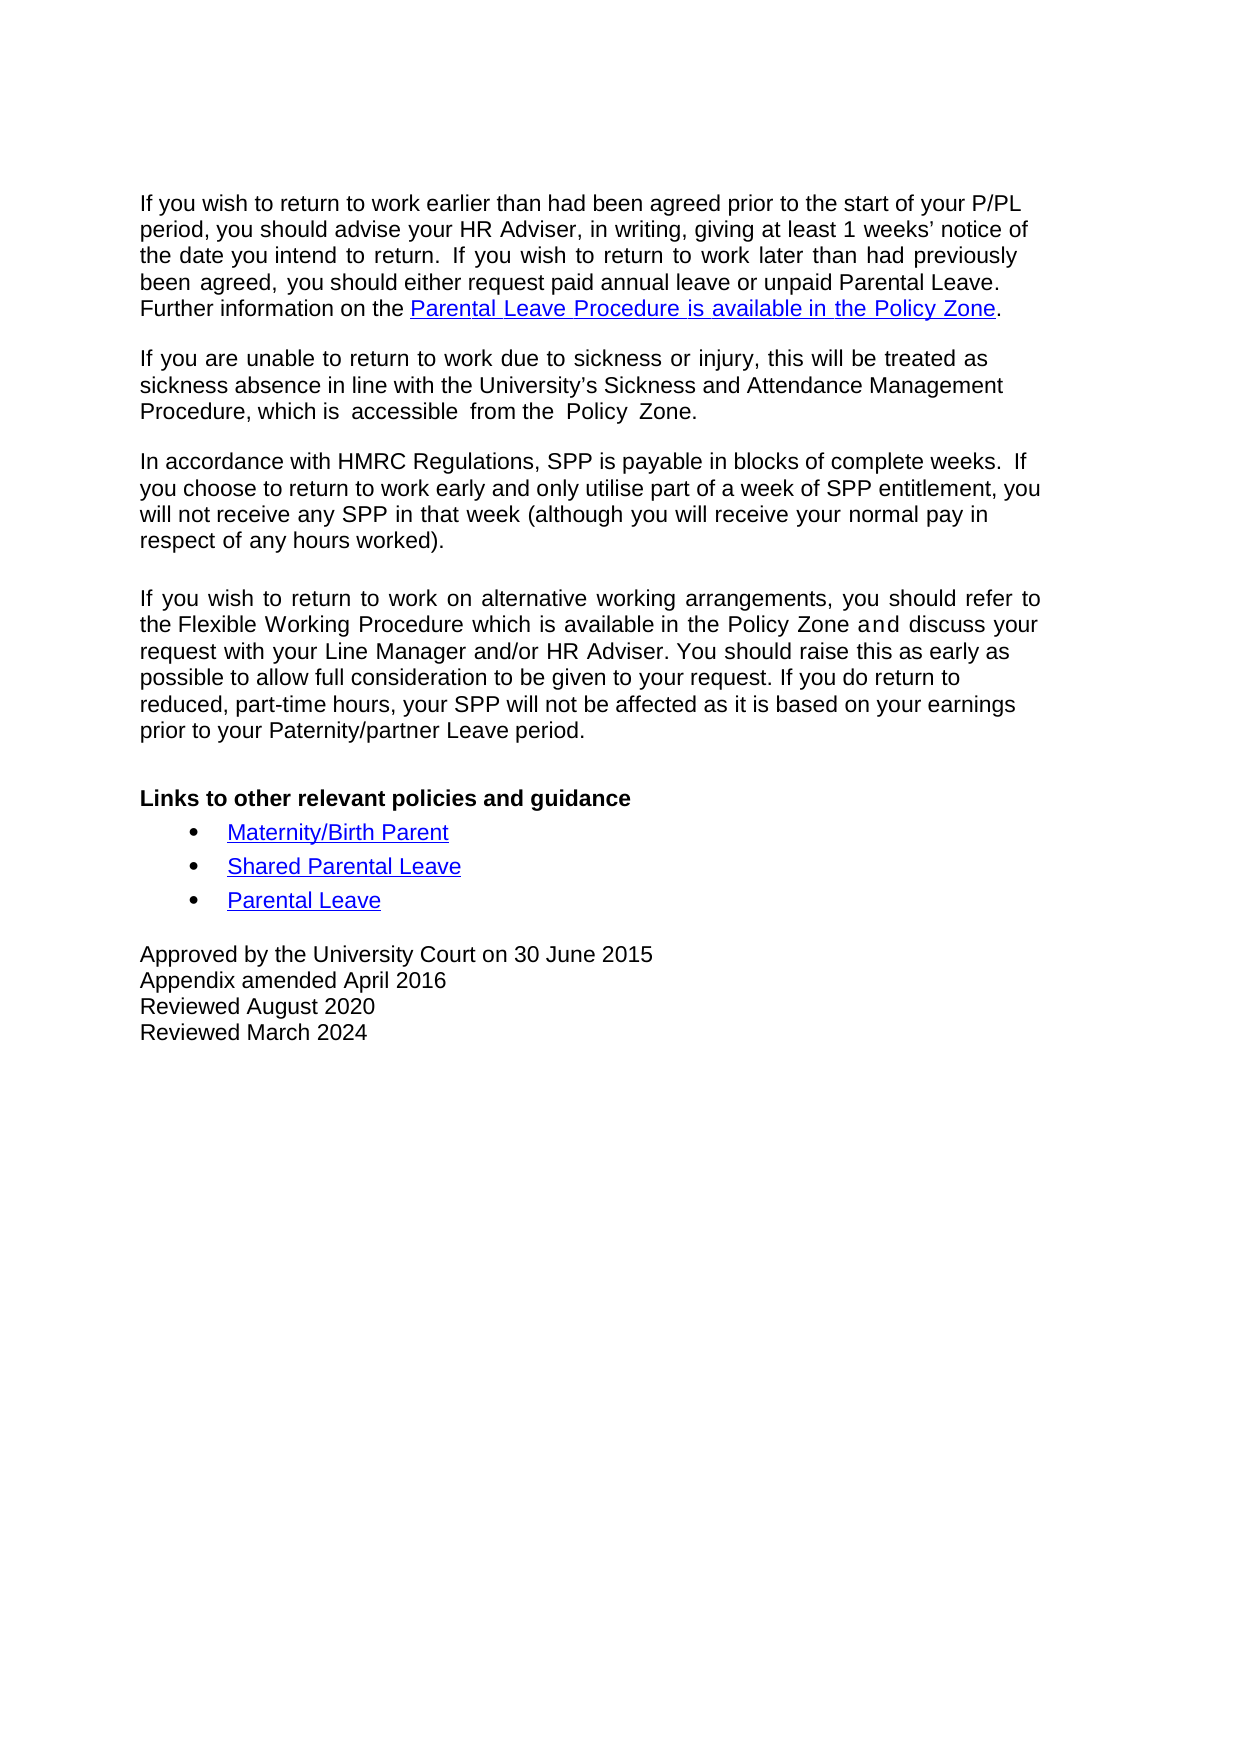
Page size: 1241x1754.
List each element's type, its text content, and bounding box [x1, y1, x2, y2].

text If you wish to return to work earlier than had been agreed prior to the start of your P/PL period, you should advise your HR Adviser, in writing, giving at least 1 weeks’ notice of the date you intend to return. If you wish to return to work later than had previously been agreed, you should either request paid annual leave or unpaid Parental Leave. Further information on the Parental Leave Procedure is available in the Policy Zone. [139, 189, 1053, 321]
subtitle Parental Leave [189, 887, 1065, 913]
text If you are unable to return to work due to sickness or injury, this will be treated as sickness absence in line with the University’s Sickness and Attendance Management Procedure, which is accessible from the Policy Zone. [139, 345, 1053, 424]
text Reviewed March 2024 [127, 1020, 1065, 1046]
text Appendix amended April 2016 [127, 968, 1065, 994]
text In accordance with HMRC Regulations, SPP is payable in blocks of complete weeks. If you choose to return to work early and only utilise part of a week of SPP entitlement, you will not receive any SPP in that week (although you will receive your normal pay in respect of any hours worked). [139, 448, 1053, 554]
text If you wish to return to work on alternative working arrangements, you should refer to the Flexible Working Procedure which is available in the Policy Zone and discuss your request with your Line Manager and/or HR Adviser. You should raise this as early as possible to allow full consideration to be given to your request. If you do return to reduced, part-time hours, your SPP will not be affected as it is based on your earnings prior to your Paternity/partner Leave period. [139, 585, 1053, 743]
subtitle Maternity/Birth Parent [189, 819, 1065, 845]
subtitle Shared Parental Leave [189, 853, 1065, 879]
text Approved by the University Court on 30 June 2015 [139, 942, 1065, 968]
subtitle Links to other relevant policies and guidance [139, 785, 1065, 811]
text Reviewed August 2020 [127, 994, 1065, 1020]
